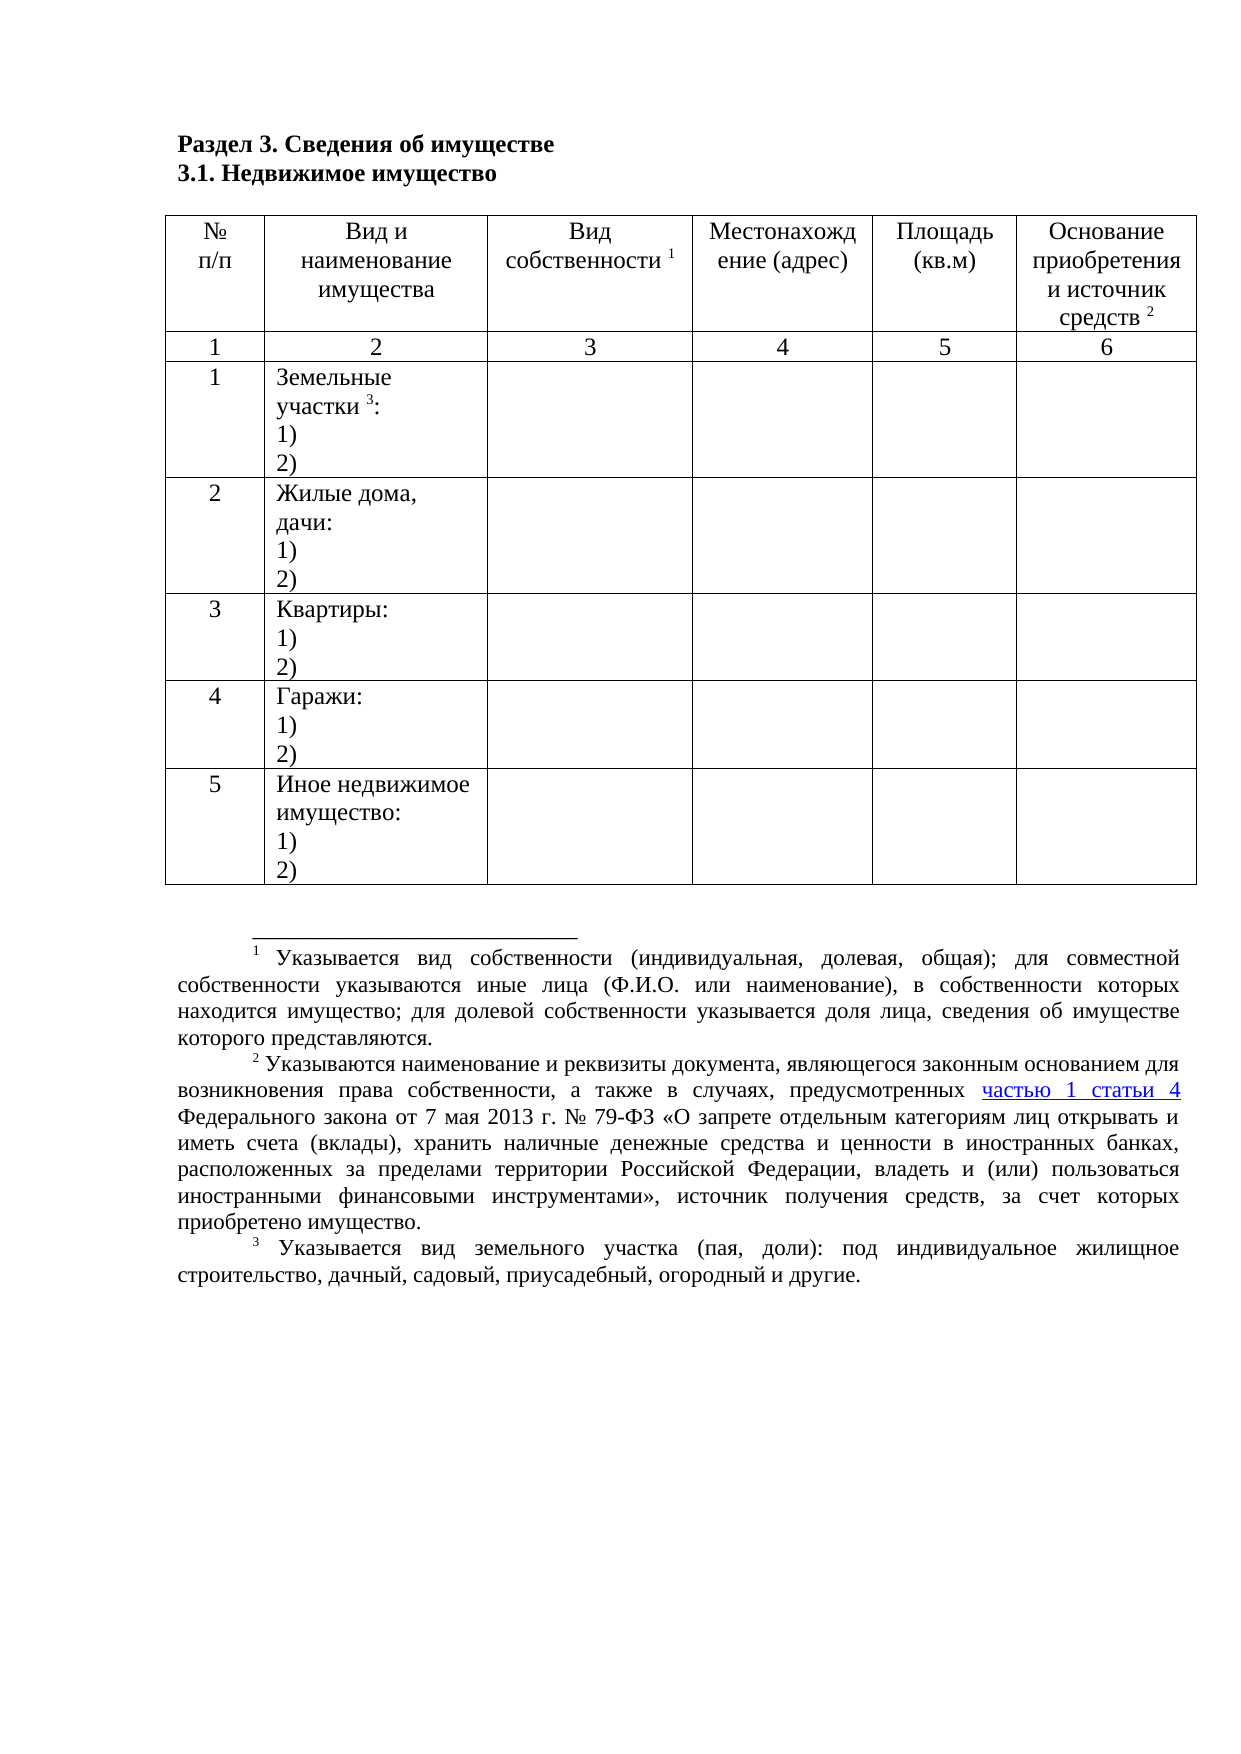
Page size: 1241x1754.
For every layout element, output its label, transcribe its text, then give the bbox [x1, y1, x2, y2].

table_cell [488, 594, 692, 680]
table_cell Жилые дома, дачи: 1) 2) [265, 478, 487, 593]
text 2 Указываются наименование и реквизиты документа, являющегося законным основанием для возникновения права собственности, а также в случаях, предусмотренных частью 1 статьи 4 Федерального закона от 7 мая . № 79-ФЗ «О запрете отдельным категориям лиц открывать и иметь счета (вклады), хранить наличные денежные средства и ценности в иностранных банках, расположенных за пределами территории Российской Федерации, владеть и (или) пользоваться иностранными финансовыми инструментами», источник получения средств, за счет которых приобретено имущество. [177, 1050, 1181, 1234]
text __________________________ [177, 913, 1181, 942]
table_cell [1017, 681, 1196, 768]
table_cell Квартиры: 1) 2) [265, 594, 487, 680]
table_cell [693, 594, 872, 680]
table_cell [1017, 769, 1196, 884]
table_cell 6 [1017, 332, 1196, 361]
table_cell [873, 681, 1016, 768]
table_cell [873, 362, 1016, 477]
table_header Основание приобретения и источник средств 2 [1017, 216, 1196, 331]
table_cell [1017, 594, 1196, 680]
table_cell 5 [873, 332, 1016, 361]
text 3 Указывается вид земельного участка (пая, доли): под индивидуальное жилищное строительство, дачный, садовый, приусадебный, огородный и другие. [177, 1234, 1181, 1287]
table_header Площадь (кв.м) [873, 216, 1016, 331]
table_cell [693, 681, 872, 768]
table_cell [873, 478, 1016, 593]
table_cell 1 [166, 362, 264, 477]
table_cell [873, 769, 1016, 884]
table_cell [488, 362, 692, 477]
table_header Вид и наименование имущества [265, 216, 487, 331]
table_cell 5 [166, 769, 264, 884]
text 1 Указывается вид собственности (индивидуальная, долевая, общая); для совместной собственности указываются иные лица (Ф.И.О. или наименование), в собственности которых находится имущество; для долевой собственности указывается доля лица, сведения об имуществе которого представляются. [177, 942, 1181, 1050]
table_cell 1 [166, 332, 264, 361]
table_cell 3 [488, 332, 692, 361]
table_header № п/п [166, 216, 264, 331]
table_cell [488, 769, 692, 884]
table_cell [1017, 362, 1196, 477]
text 3.1. Недвижимое имущество [177, 158, 1181, 186]
table_cell Иное недвижимое имущество: 1) 2) [265, 769, 487, 884]
table_header Вид собственности 1 [488, 216, 692, 331]
table_header Местонахождение (адрес) [693, 216, 872, 331]
table_cell 2 [166, 478, 264, 593]
table_cell [488, 681, 692, 768]
text Раздел 3. Сведения об имуществе [177, 129, 1181, 158]
table_cell [693, 769, 872, 884]
table_cell Земельные участки 3: 1) 2) [265, 362, 487, 477]
table_cell [488, 478, 692, 593]
table_cell 2 [265, 332, 487, 361]
table_cell [693, 362, 872, 477]
table_cell Гаражи: 1) 2) [265, 681, 487, 768]
table_cell 4 [166, 681, 264, 768]
table_cell [1017, 478, 1196, 593]
table_cell [873, 594, 1016, 680]
table_cell [693, 478, 872, 593]
table_cell 4 [693, 332, 872, 361]
table_cell 3 [166, 594, 264, 680]
